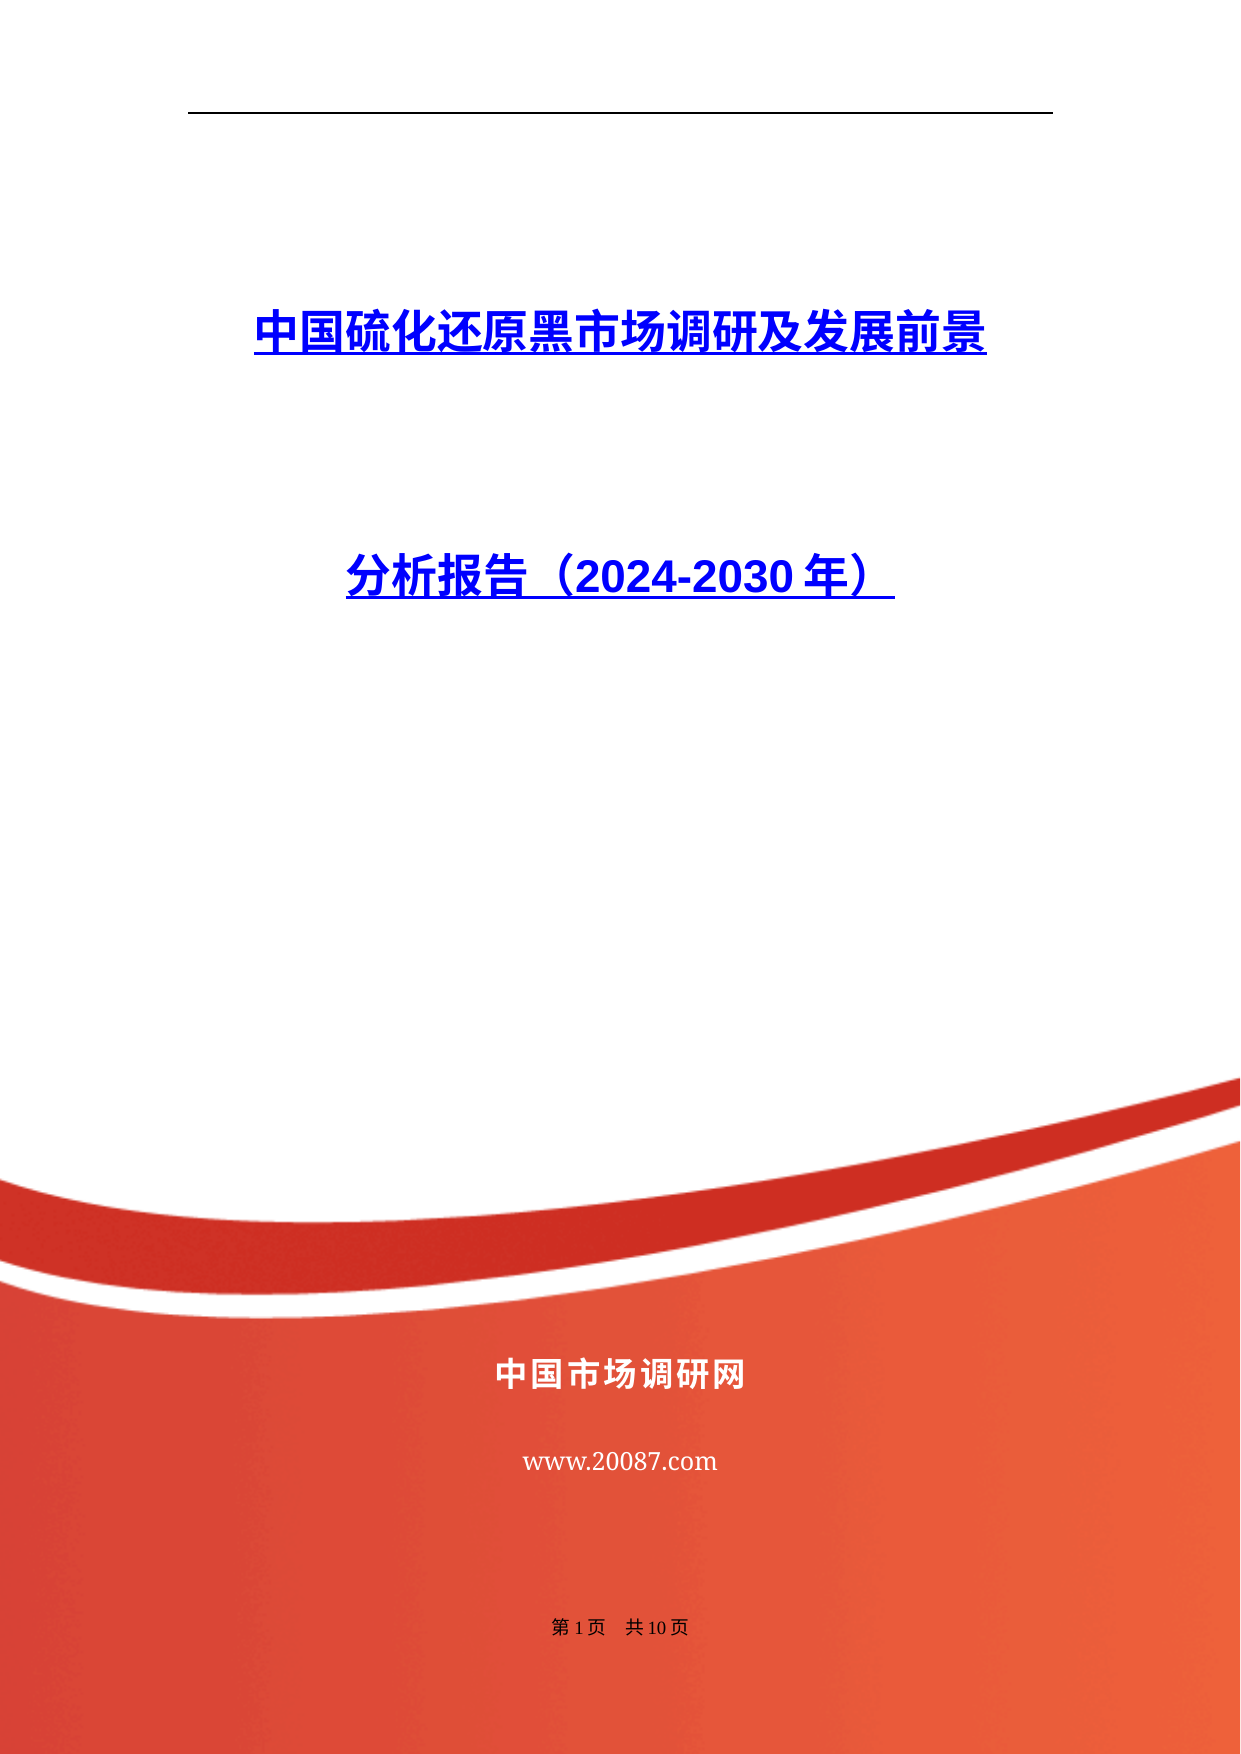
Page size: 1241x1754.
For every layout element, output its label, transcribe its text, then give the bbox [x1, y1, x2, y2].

text www.20087.com [187, 1428, 1053, 1493]
table_header 中国硫化还原黑市场调研及发展前景分析报告（2024-2030年） [188, 207, 1053, 773]
picture [0, 1006, 1241, 1754]
subtitle 中国市场调研网 [187, 1339, 1053, 1404]
